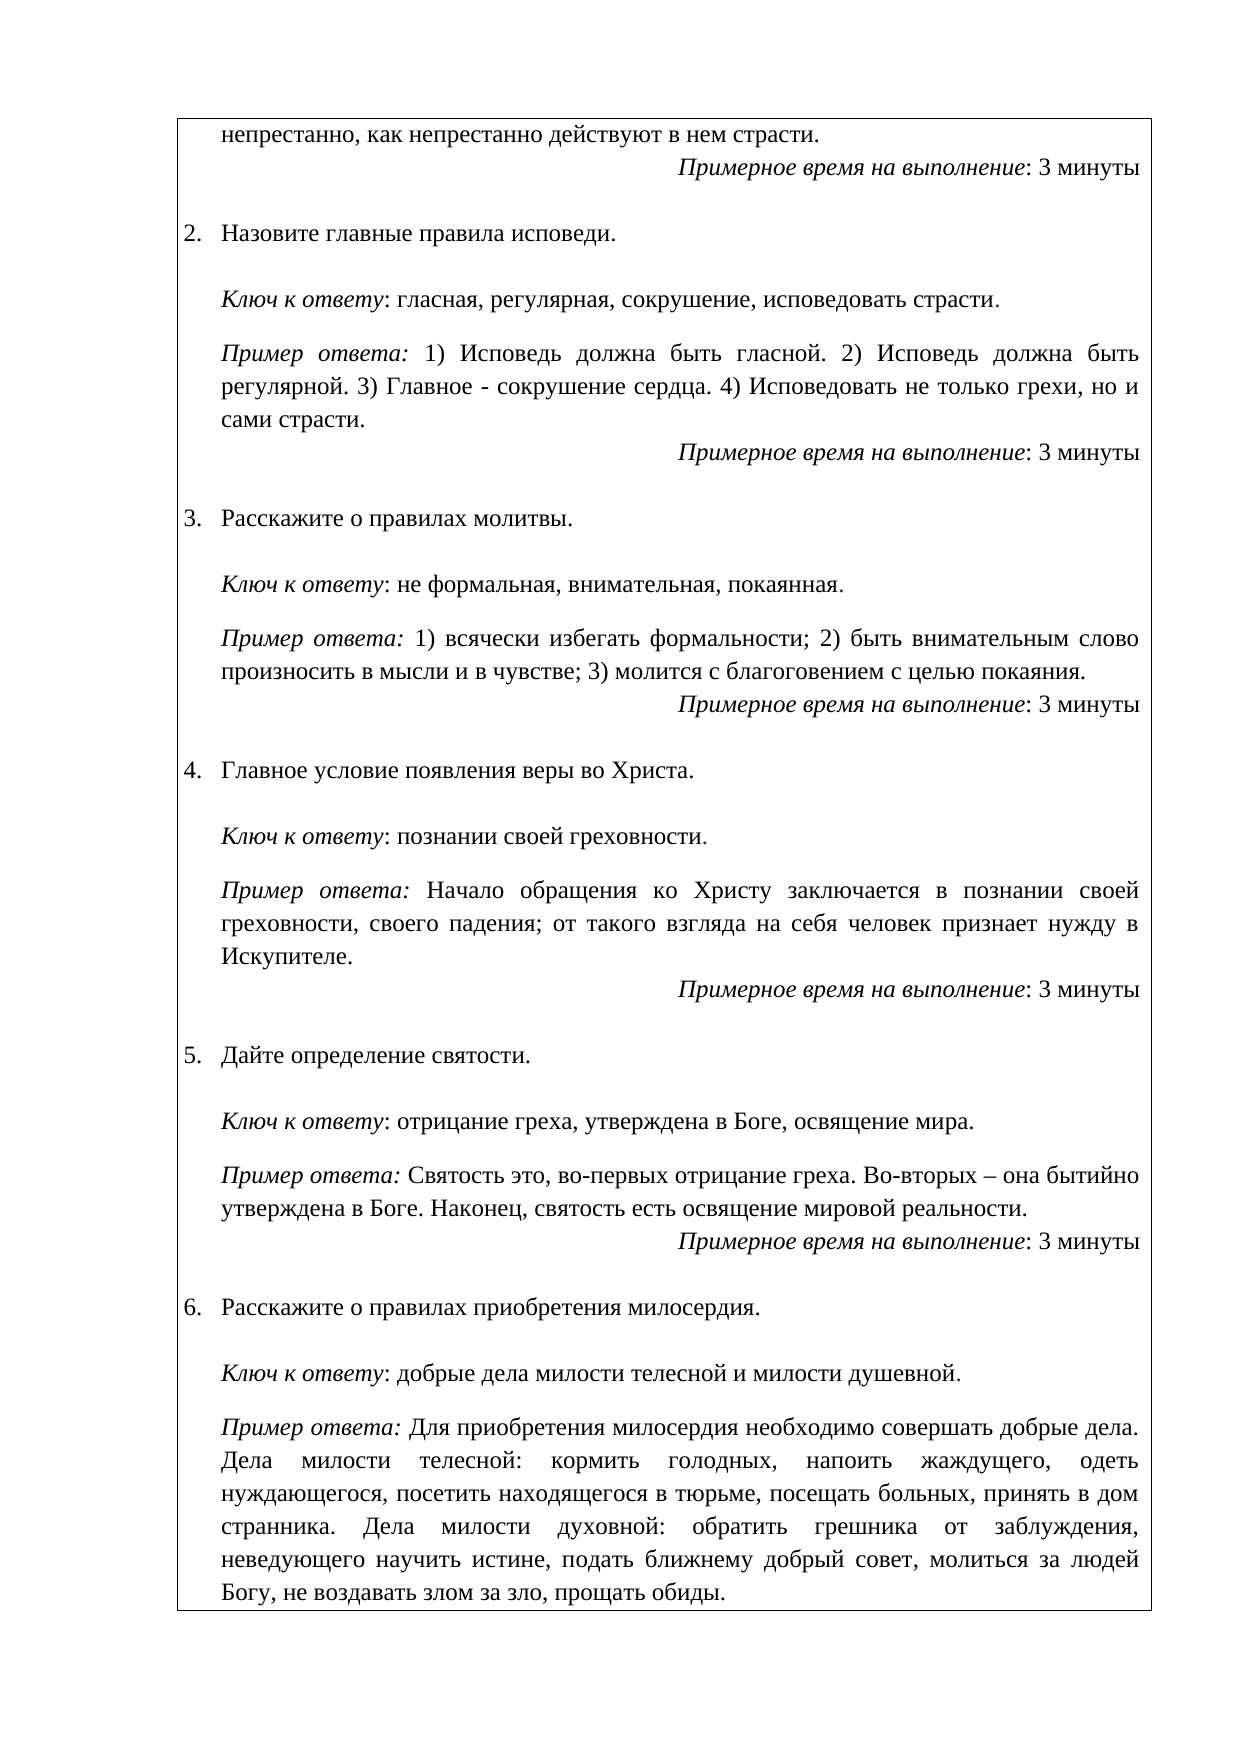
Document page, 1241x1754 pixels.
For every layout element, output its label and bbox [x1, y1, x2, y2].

table_header [178, 119, 1151, 1610]
